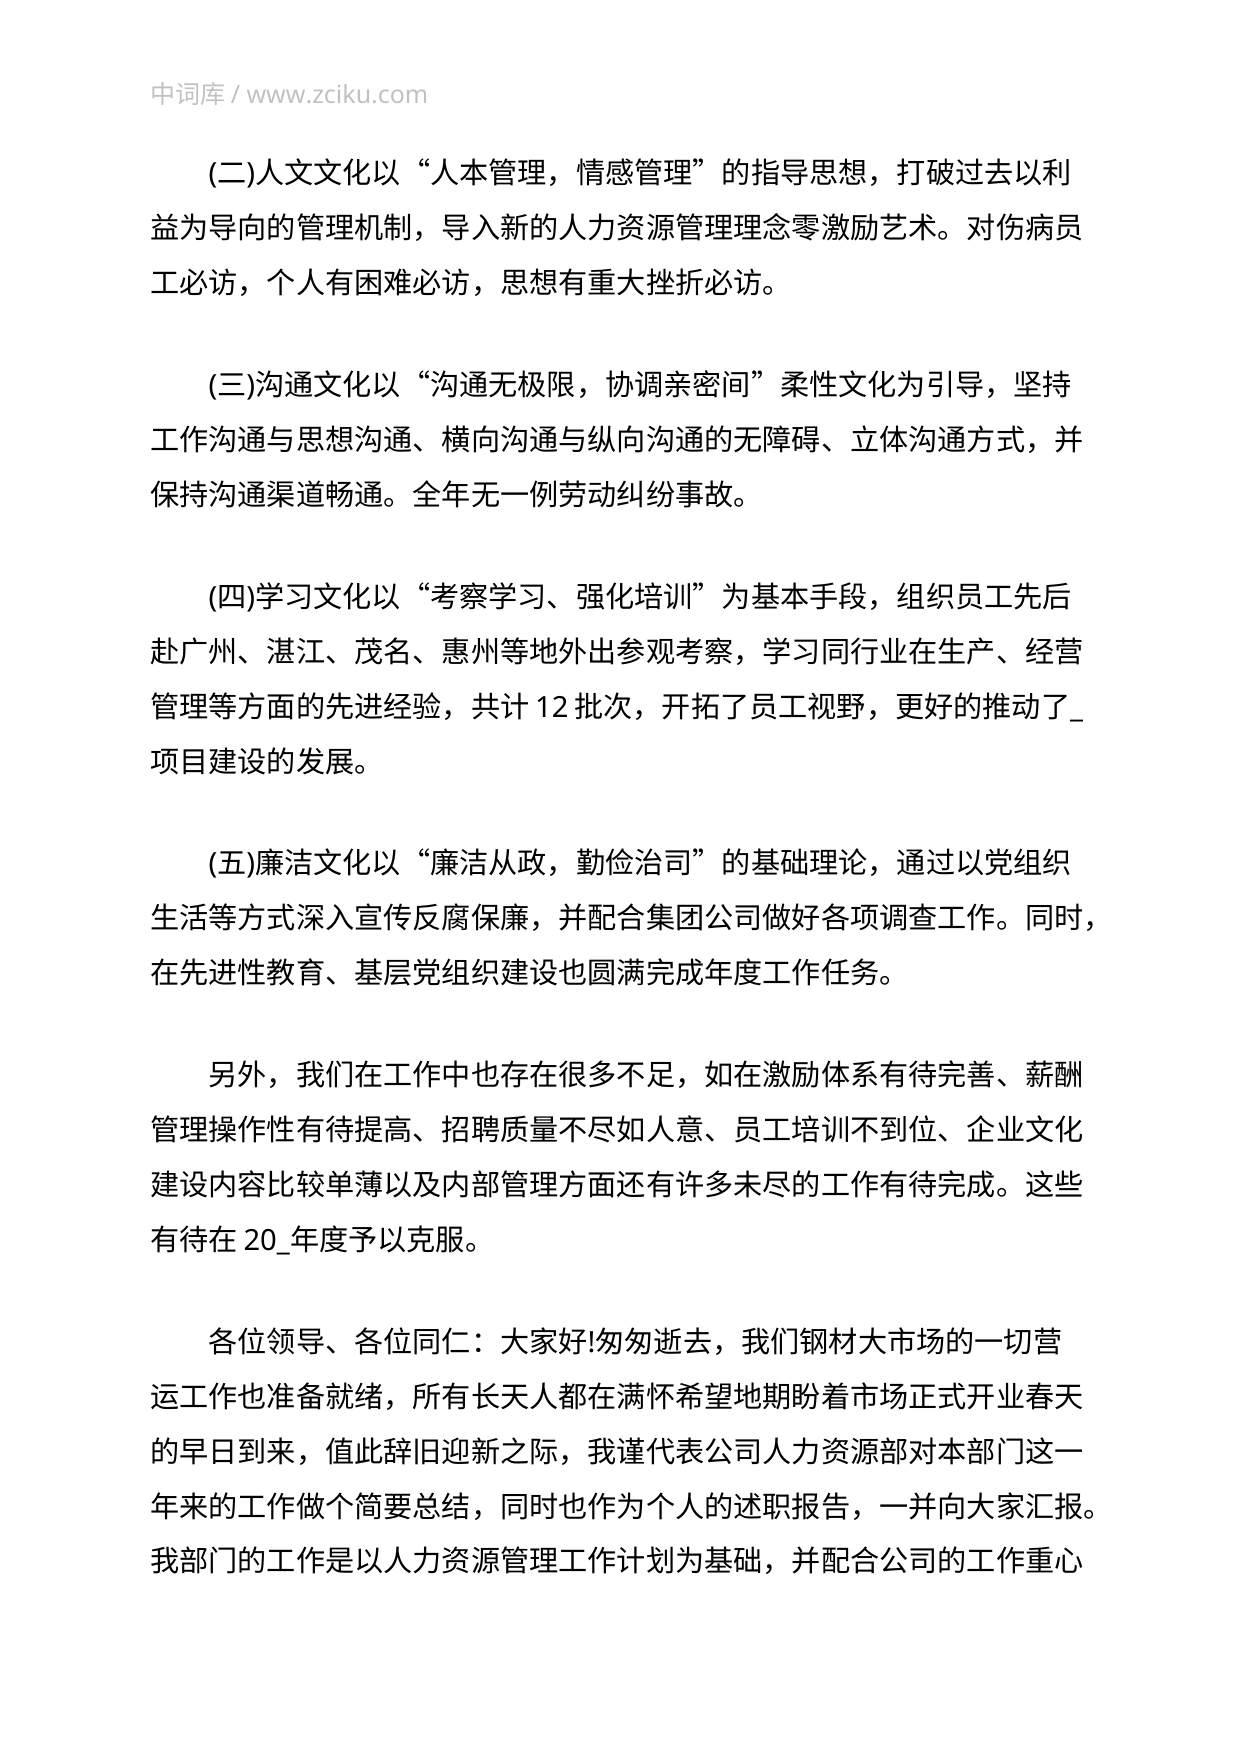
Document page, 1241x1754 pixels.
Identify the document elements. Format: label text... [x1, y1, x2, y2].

text (三)沟通文化以“沟通无极限，协调亲密间”柔性文化为引导，坚持工作沟通与思想沟通、横向沟通与纵向沟通的无障碍、立体沟通方式，并保持沟通渠道畅通。全年无一例劳动纠纷事故。 [150, 362, 1090, 514]
text (五)廉洁文化以“廉洁从政，勤俭治司”的基础理论，通过以党组织生活等方式深入宣传反腐保廉，并配合集团公司做好各项调查工作。同时，在先进性教育、基层党组织建设也圆满完成年度工作任务。 [150, 840, 1090, 992]
text (二)人文文化以“人本管理，情感管理”的指导思想，打破过去以利益为导向的管理机制，导入新的人力资源管理理念零激励艺术。对伤病员工必访，个人有困难必访，思想有重大挫折必访。 [150, 150, 1090, 302]
text 另外，我们在工作中也存在很多不足，如在激励体系有待完善、薪酬管理操作性有待提高、招聘质量不尽如人意、员工培训不到位、企业文化建设内容比较单薄以及内部管理方面还有许多未尽的工作有待完成。这些有待在20_年度予以克服。 [150, 1052, 1090, 1259]
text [150, 1318, 1090, 1580]
text (四)学习文化以“考察学习、强化培训”为基本手段，组织员工先后赴广州、湛江、茂名、惠州等地外出参观考察，学习同行业在生产、经营管理等方面的先进经验，共计12批次，开拓了员工视野，更好的推动了_项目建设的发展。 [150, 573, 1090, 781]
